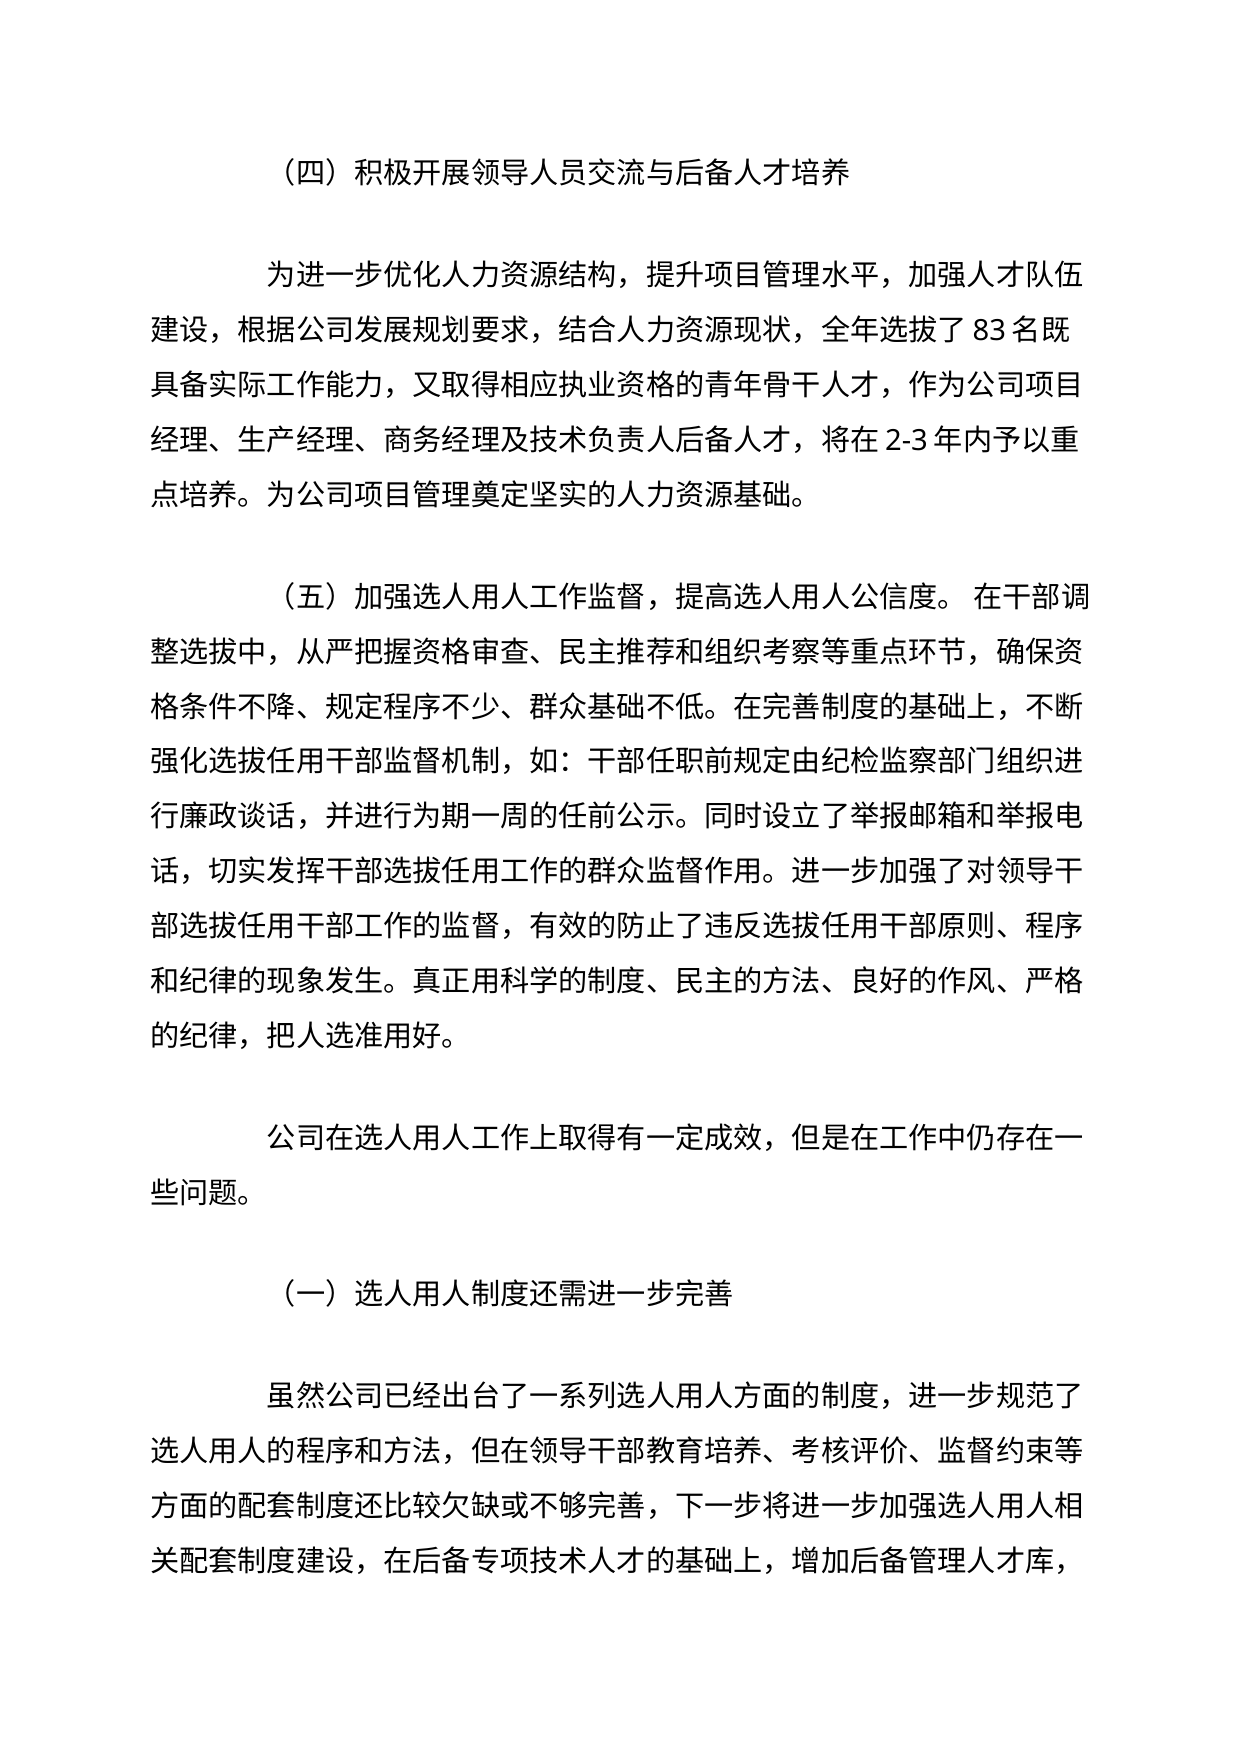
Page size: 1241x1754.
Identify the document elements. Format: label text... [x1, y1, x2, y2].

text （五）加强选人用人工作监督，提高选人用人公信度。 在干部调整选拔中，从严把握资格审查、民主推荐和组织考察等重点环节，确保资格条件不降、规定程序不少、群众基础不低。在完善制度的基础上，不断强化选拔任用干部监督机制，如：干部任职前规定由纪检监察部门组织进行廉政谈话，并进行为期一周的任前公示。同时设立了举报邮箱和举报电话，切实发挥干部选拔任用工作的群众监督作用。进一步加强了对领导干部选拔任用干部工作的监督，有效的防止了违反选拔任用干部原则、程序和纪律的现象发生。真正用科学的制度、民主的方法、良好的作风、严格的纪律，把人选准用好。 [150, 573, 1090, 1055]
text 为进一步优化人力资源结构，提升项目管理水平，加强人才队伍建设，根据公司发展规划要求，结合人力资源现状，全年选拔了83名既具备实际工作能力，又取得相应执业资格的青年骨干人才，作为公司项目经理、生产经理、商务经理及技术负责人后备人才，将在2-3年内予以重点培养。为公司项目管理奠定坚实的人力资源基础。 [150, 252, 1090, 514]
text （四）积极开展领导人员交流与后备人才培养 [150, 150, 1090, 192]
text 公司在选人用人工作上取得有一定成效，但是在工作中仍存在一些问题。 [150, 1114, 1090, 1211]
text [150, 1373, 1090, 1580]
text （一）选人用人制度还需进一步完善 [150, 1271, 1090, 1313]
